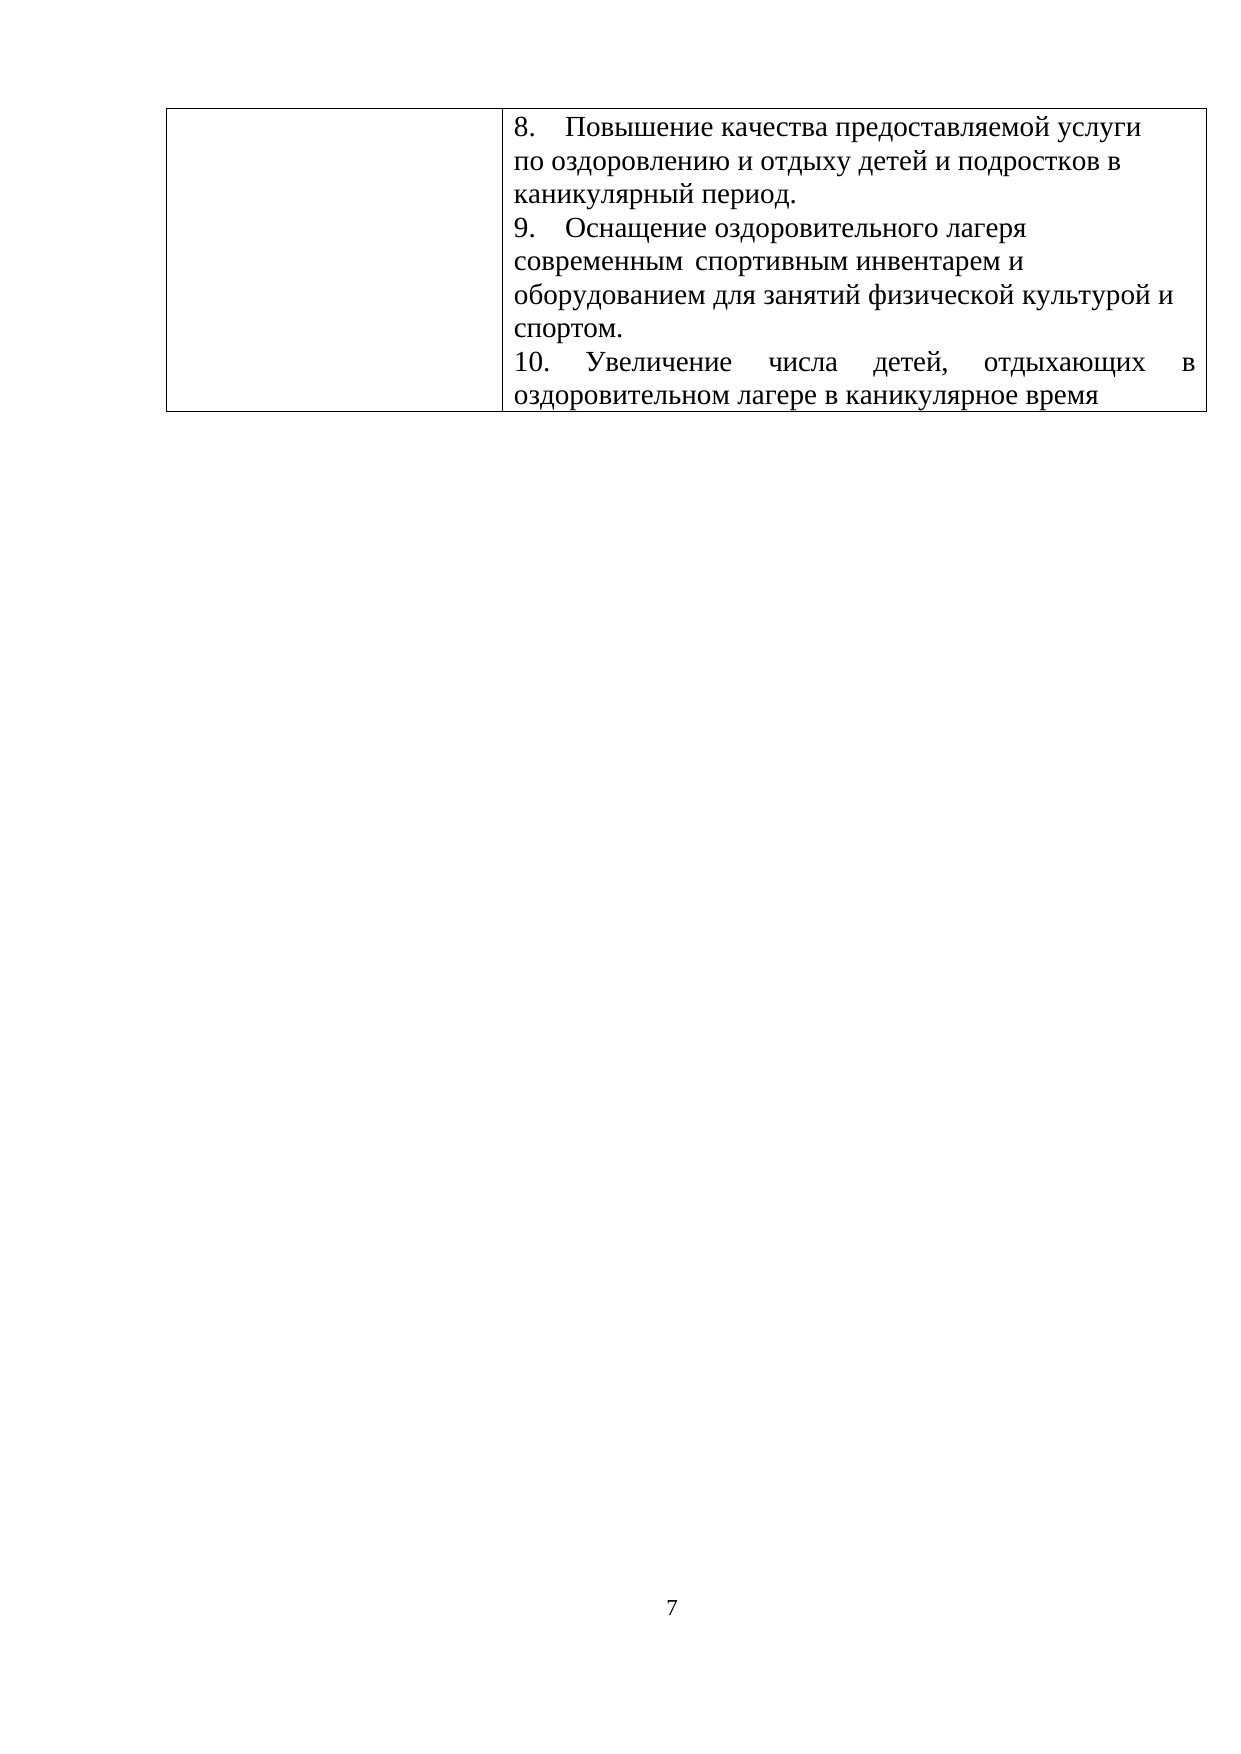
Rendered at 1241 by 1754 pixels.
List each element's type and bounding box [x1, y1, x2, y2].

table_cell [503, 109, 1206, 411]
table_cell [167, 109, 502, 411]
